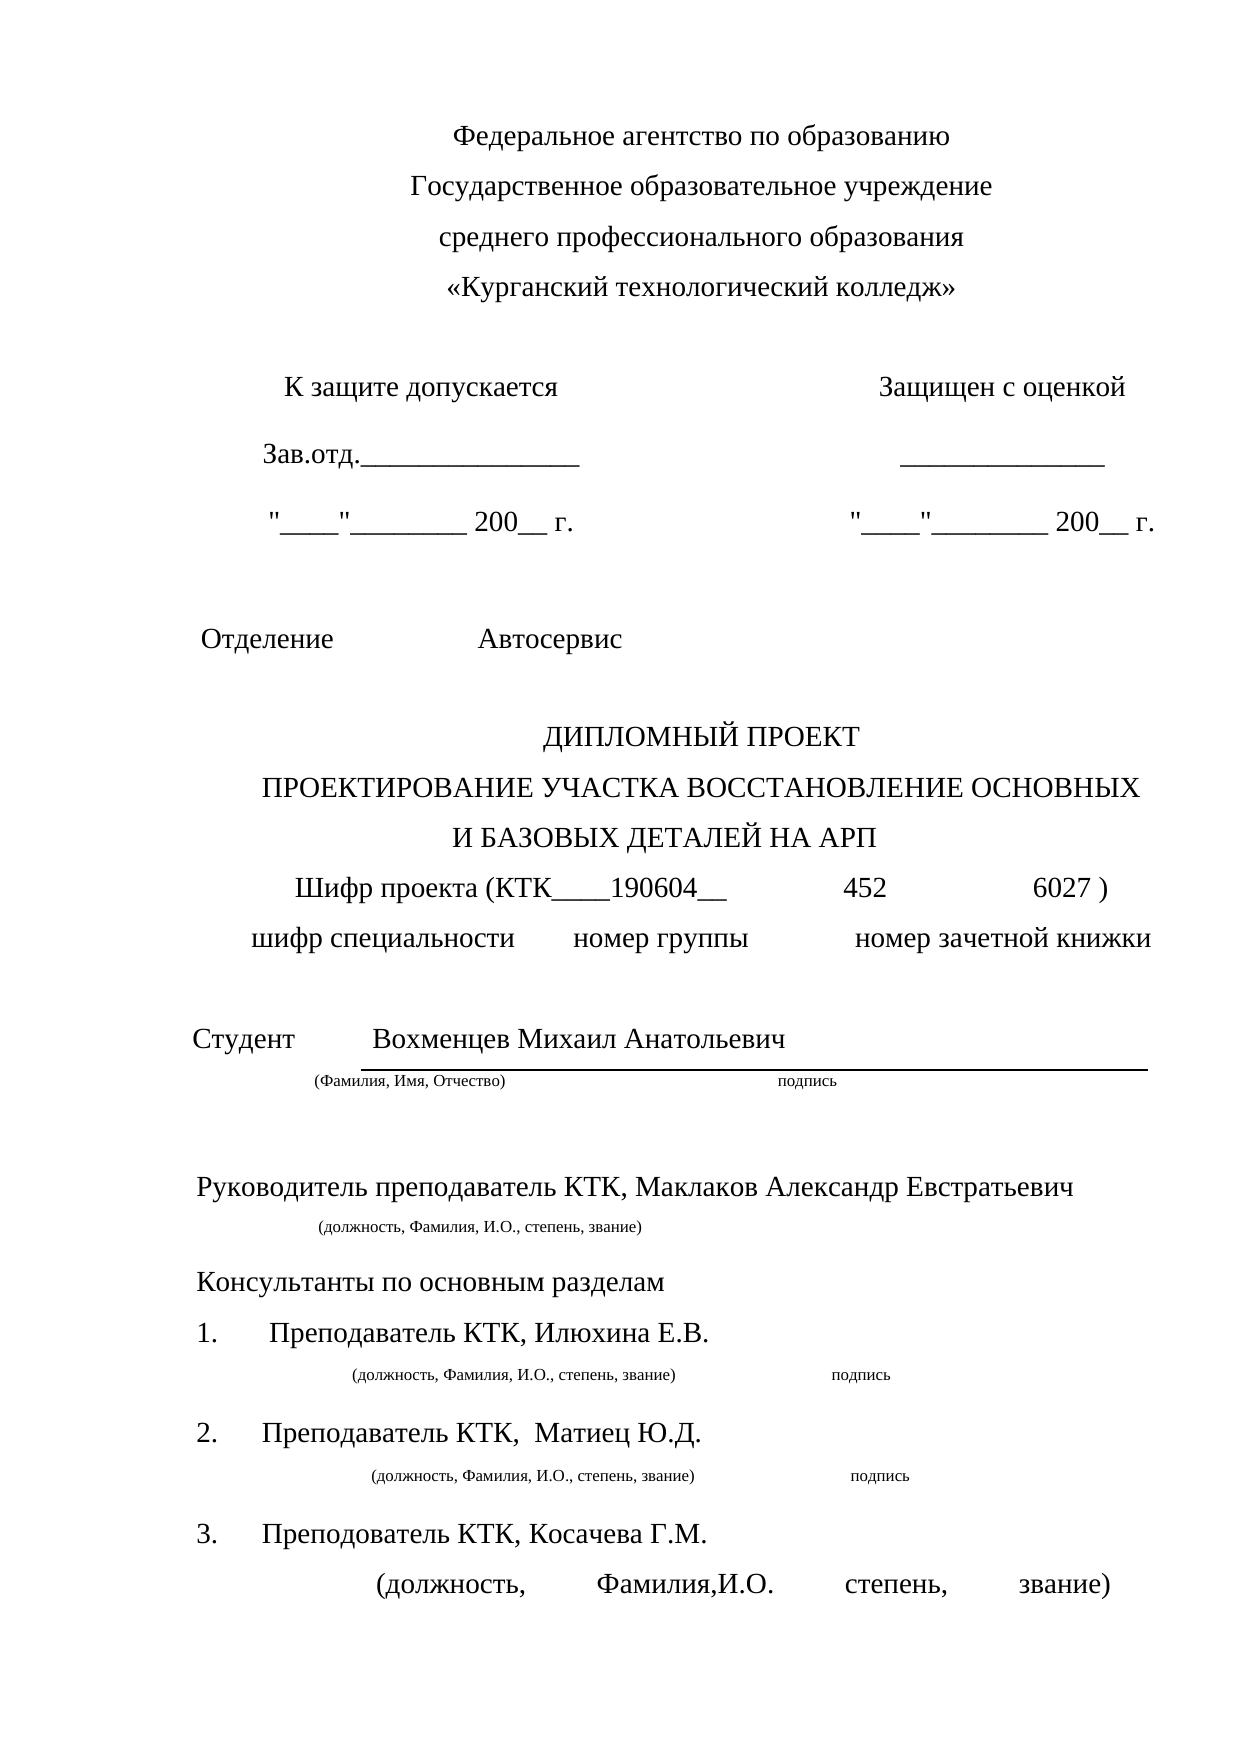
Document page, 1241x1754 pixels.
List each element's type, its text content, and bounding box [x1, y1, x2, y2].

text среднего профессионального образования [177, 219, 1152, 252]
table_cell (должность, Фамилия, И.О., степень, звание) [185, 1217, 1122, 1264]
table_header Руководитель преподаватель КТК, Маклаков Александр Евстратьевич [185, 1169, 1122, 1217]
text шифр специальности номер группы номер зачетной книжки [177, 921, 1152, 954]
table_header Отделение [189, 621, 466, 669]
text ДИПЛОМНЫЙ ПРОЕКТ [177, 719, 1152, 753]
text Шифр проекта (КТК____190604__ 452 6027 ) [177, 870, 1152, 904]
text Государственное образовательное учреждение [177, 168, 1152, 202]
table_header Автосервис [466, 621, 1160, 669]
text «Курганский технологический колледж» [177, 269, 1152, 303]
table_cell (Фамилия, Имя, Отчество) подпись [181, 1069, 1148, 1118]
table_header Студент [181, 1021, 361, 1069]
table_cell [185, 1264, 1122, 1600]
text ПРОЕКТИРОВАНИЕ УЧАСТКА ВОССТАНОВЛЕНИЕ ОСНОВНЫХ И БАЗОВЫХ ДЕТАЛЕЙ НА АРП [177, 770, 1152, 853]
text Федеральное агентство по образованию [177, 118, 1152, 152]
table_header Вохменцев Михаил Анатольевич [361, 1021, 1148, 1069]
